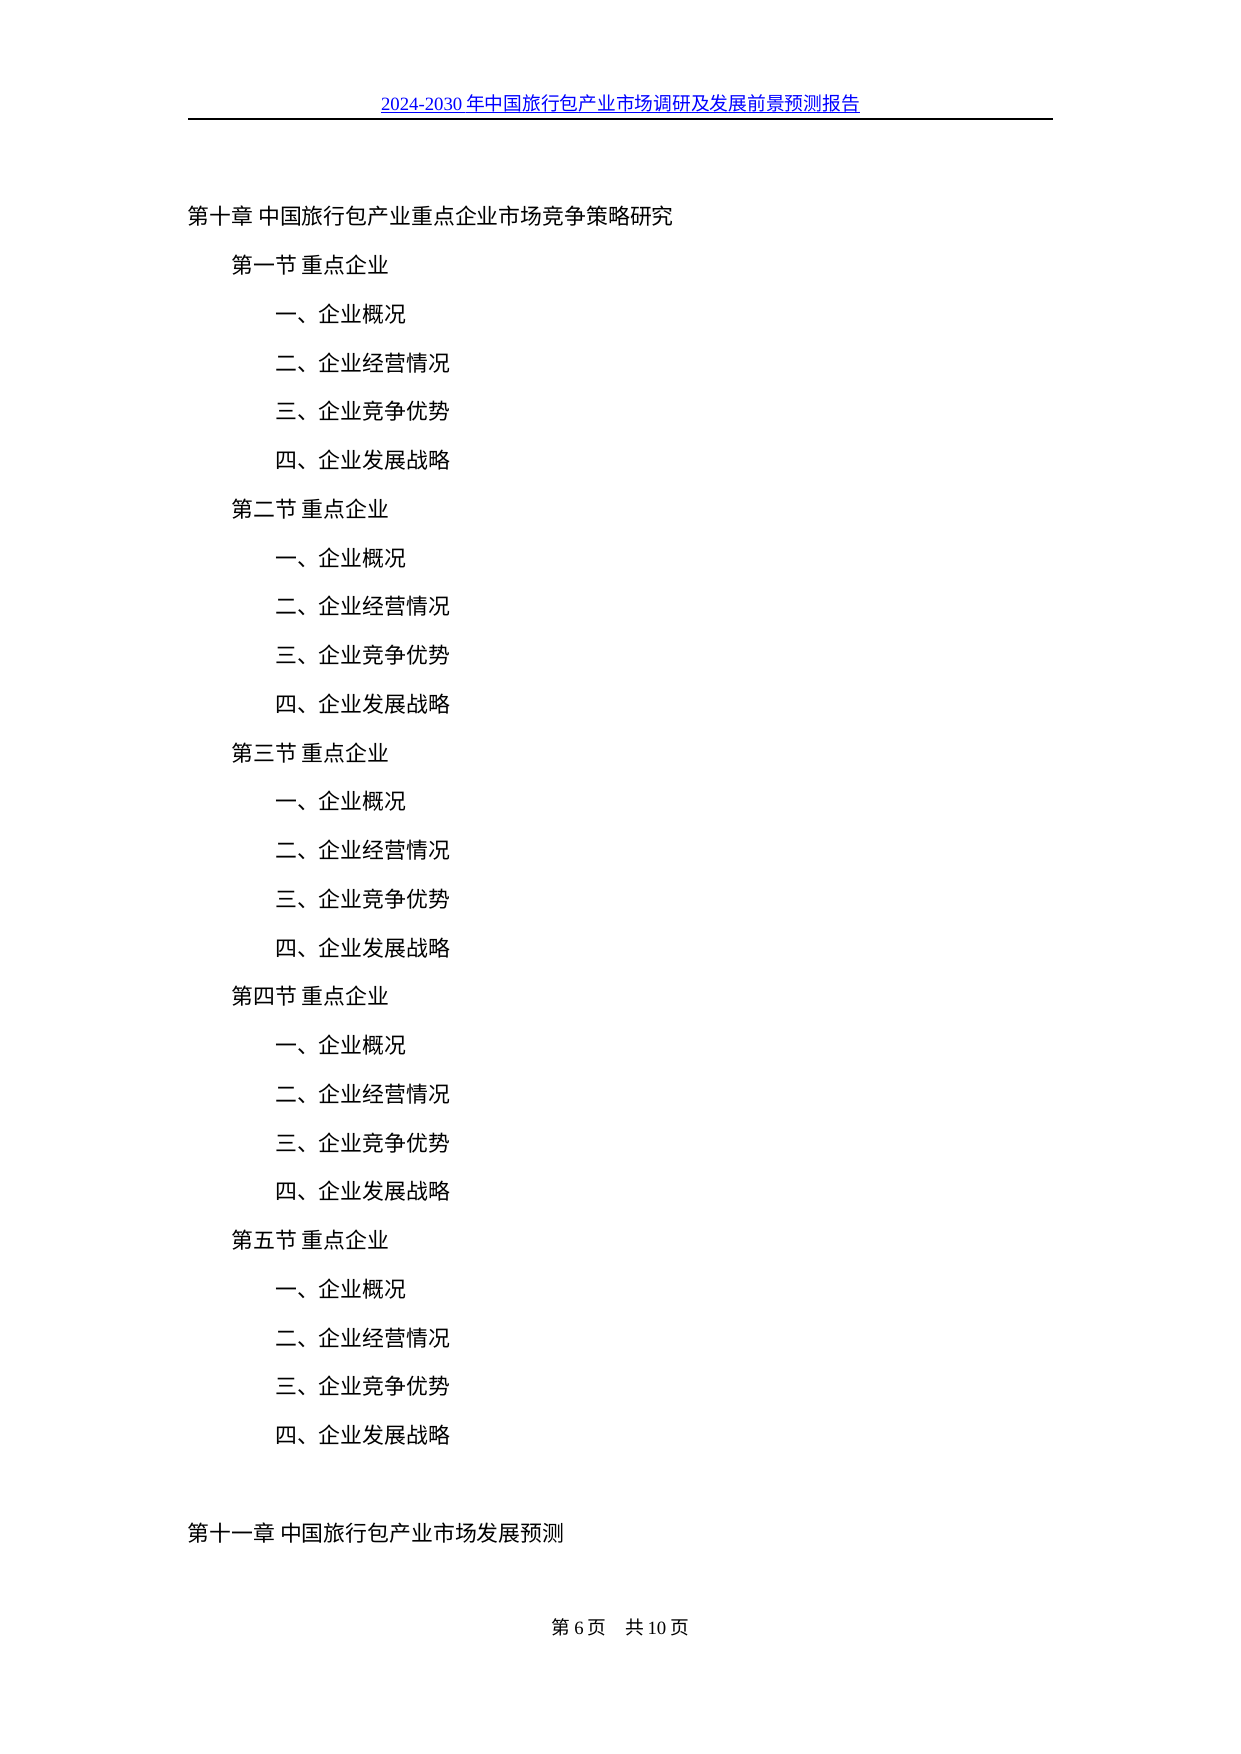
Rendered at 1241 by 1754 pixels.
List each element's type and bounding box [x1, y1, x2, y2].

text [187, 150, 1053, 1548]
